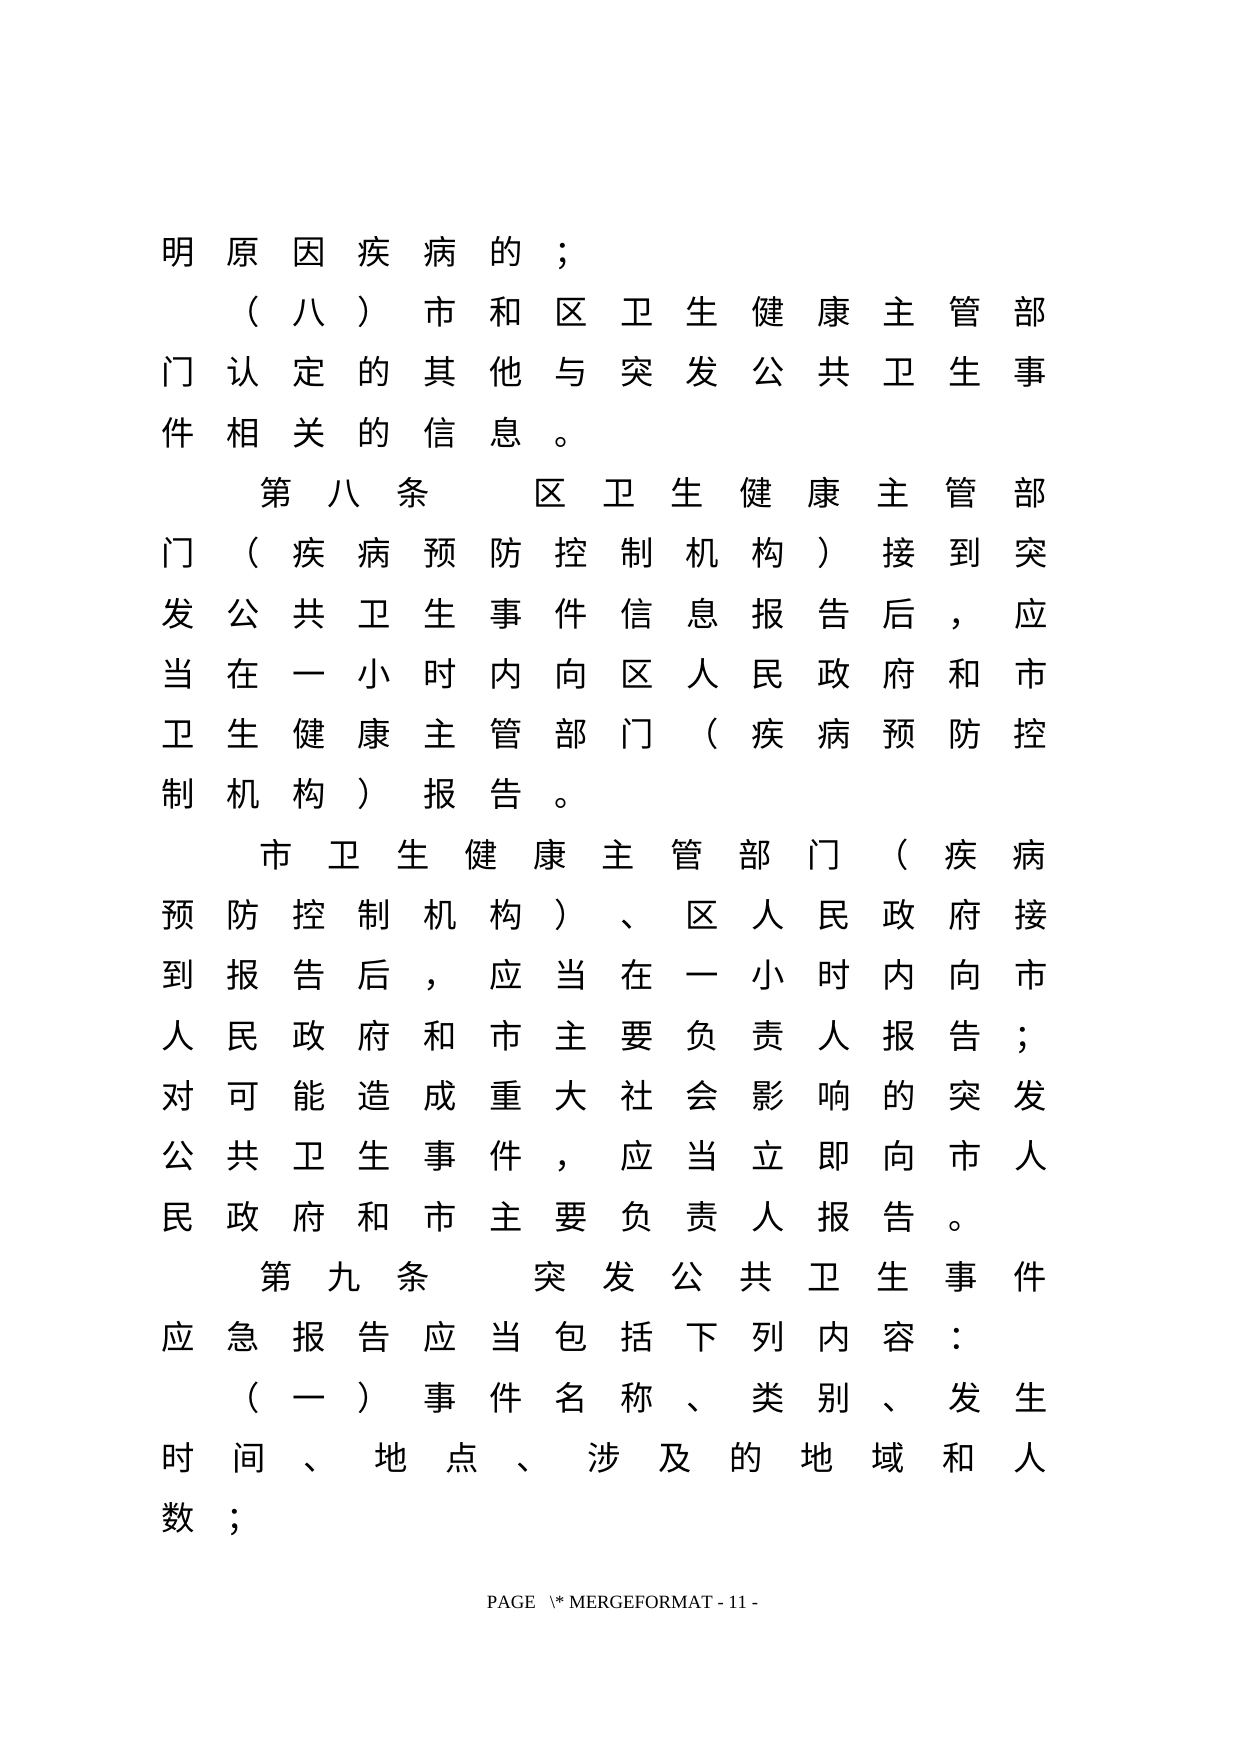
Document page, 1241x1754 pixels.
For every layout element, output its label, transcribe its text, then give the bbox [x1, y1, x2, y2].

text （八）市和区卫生健康主管部门认定的其他与突发公共卫生事件相关的信息。 [161, 280, 1079, 461]
text （一）事件名称、类别、发生时间、地点、涉及的地域和人数； [161, 1365, 1079, 1546]
text 第八条 区卫生健康主管部门（疾病预防控制机构）接到突发公共卫生事件信息报告后，应当在一小时内向区人民政府和市卫生健康主管部门（疾病预防控制机构）报告。 [161, 461, 1079, 822]
text 市卫生健康主管部门（疾病预防控制机构）、区人民政府接到报告后，应当在一小时内向市人民政府和市主要负责人报告；对可能造成重大社会影响的突发公共卫生事件，应当立即向市人民政府和市主要负责人报告。 [161, 822, 1079, 1245]
text 第九条 突发公共卫生事件应急报告应当包括下列内容： [161, 1245, 1079, 1365]
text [161, 219, 1079, 280]
